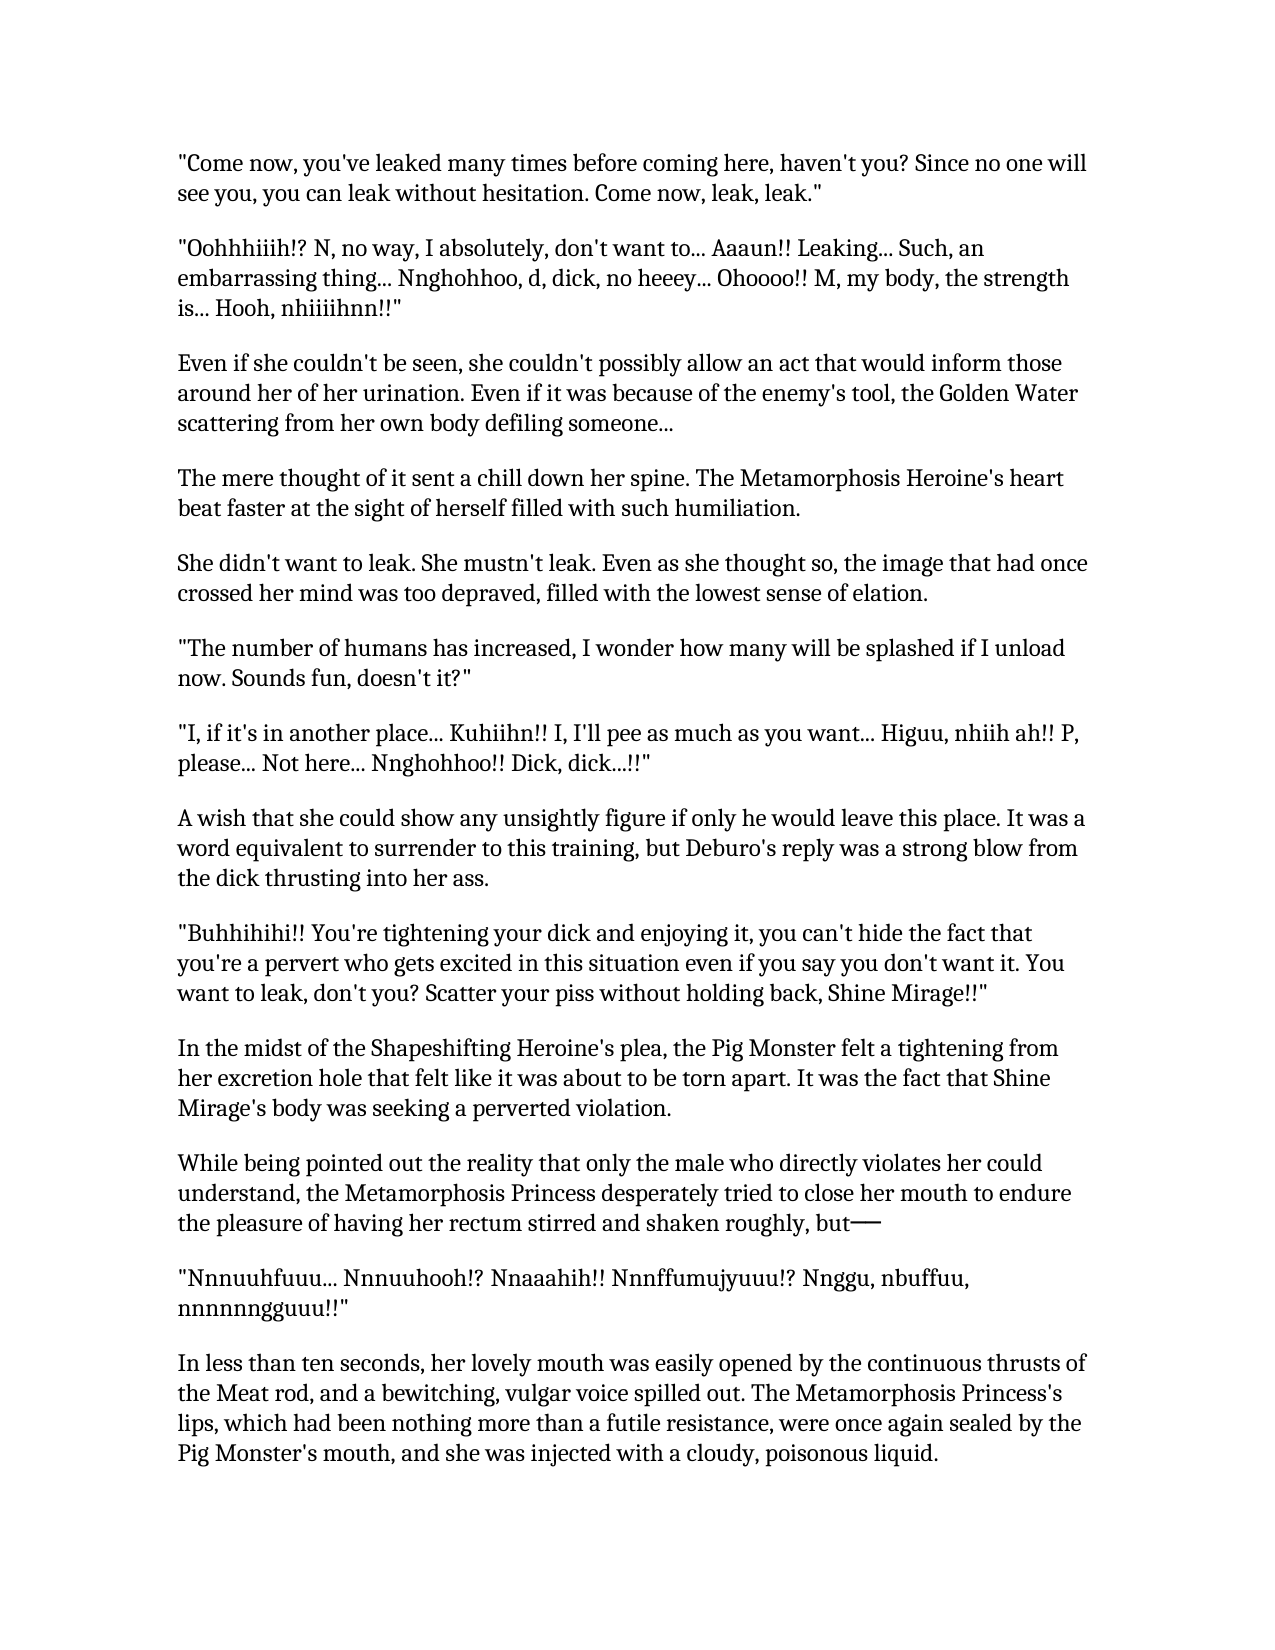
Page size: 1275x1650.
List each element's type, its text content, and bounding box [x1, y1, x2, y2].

text "Come now, you've leaked many times before coming here, haven't you? Since no one will see you, you can leak without hesitation. Come now, leak, leak." [177, 148, 1098, 208]
text Even if she couldn't be seen, she couldn't possibly allow an act that would inform those around her of her urination. Even if it was because of the enemy's tool, the Golden Water scattering from her own body defiling someone... [177, 348, 1098, 438]
text In less than ten seconds, her lovely mouth was easily opened by the continuous thrusts of the Meat rod, and a bewitching, vulgar voice spilled out. The Metamorphosis Princess's lips, which had been nothing more than a futile resistance, were once again sealed by the Pig Monster's mouth, and she was injected with a cloudy, poisonous liquid. [177, 1348, 1098, 1468]
text A wish that she could show any unsightly figure if only he would leave this place. It was a word equivalent to surrender to this training, but Deburo's reply was a strong blow from the dick thrusting into her ass. [177, 803, 1098, 893]
text "I, if it's in another place... Kuhiihn!! I, I'll pee as much as you want... Higuu, nhiih ah!! P, please... Not here... Nnghohhoo!! Dick, dick...!!" [177, 718, 1098, 778]
text "Buhhihihi!! You're tightening your dick and enjoying it, you can't hide the fact that you're a pervert who gets excited in this situation even if you say you don't want it. You want to leak, don't you? Scatter your piss without holding back, Shine Mirage!!" [177, 918, 1098, 1008]
text "Nnnuuhfuuu... Nnnuuhooh!? Nnaaahih!! Nnnffumujyuuu!? Nnggu, nbuffuu, nnnnnngguuu!!" [177, 1263, 1098, 1323]
text "Oohhhiiih!? N, no way, I absolutely, don't want to... Aaaun!! Leaking... Such, an embarrassing thing... Nnghohhoo, d, dick, no heeey... Ohoooo!! M, my body, the strength is... Hooh, nhiiiihnn!!" [177, 233, 1098, 323]
text She didn't want to leak. She mustn't leak. Even as she thought so, the image that had once crossed her mind was too depraved, filled with the lowest sense of elation. [177, 548, 1098, 608]
text "The number of humans has increased, I wonder how many will be splashed if I unload now. Sounds fun, doesn't it?" [177, 633, 1098, 693]
text In the midst of the Shapeshifting Heroine's plea, the Pig Monster felt a tightening from her excretion hole that felt like it was about to be torn apart. It was the fact that Shine Mirage's body was seeking a perverted violation. [177, 1033, 1098, 1123]
text The mere thought of it sent a chill down her spine. The Metamorphosis Heroine's heart beat faster at the sight of herself filled with such humiliation. [177, 463, 1098, 523]
text While being pointed out the reality that only the male who directly violates her could understand, the Metamorphosis Princess desperately tried to close her mouth to endure the pleasure of having her rectum stirred and shaken roughly, but── [177, 1148, 1098, 1238]
